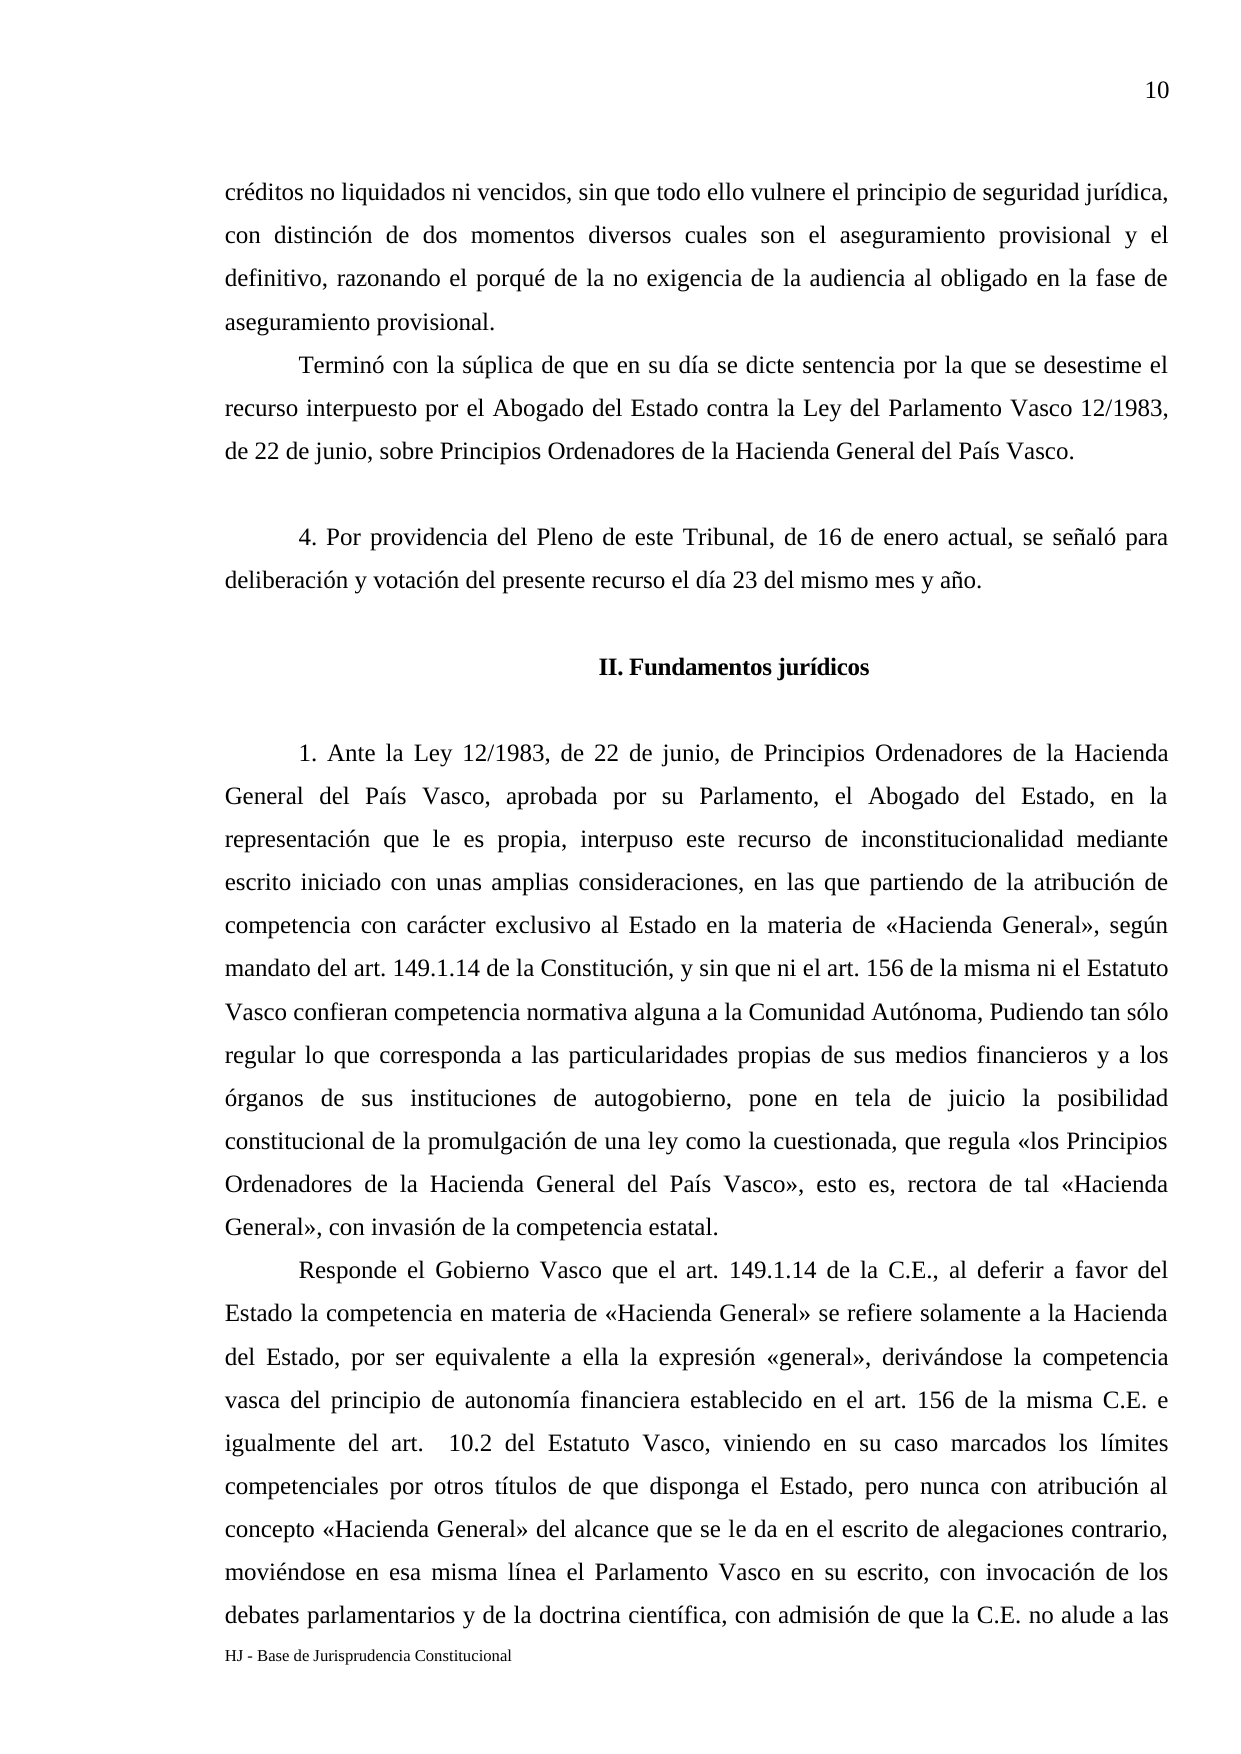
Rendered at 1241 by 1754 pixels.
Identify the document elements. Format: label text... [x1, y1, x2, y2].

text 4. Por providencia del Pleno de este Tribunal, de 16 de enero actual, se señaló para deliberación y votación del presente recurso el día 23 del mismo mes y año. [224, 522, 1169, 594]
text Terminó con la súplica de que en su día se dicte sentencia por la que se desestime el recurso interpuesto por el Abogado del Estado contra la Ley del Parlamento Vasco 12/1983, de 22 de junio, sobre Principios Ordenadores de la Hacienda General del País Vasco. [224, 350, 1169, 465]
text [224, 177, 1169, 335]
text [224, 1255, 1169, 1629]
text 1. Ante la Ley 12/1983, de 22 de junio, de Principios Ordenadores de la Hacienda General del País Vasco, aprobada por su Parlamento, el Abogado del Estado, en la representación que le es propia, interpuso este recurso de inconstitucionalidad mediante escrito iniciado con unas amplias consideraciones, en las que partiendo de la atribución de competencia con carácter exclusivo al Estado en la materia de «Hacienda General», según mandato del art. 149.1.14 de la Constitución, y sin que ni el art. 156 de la misma ni el Estatuto Vasco confieran competencia normativa alguna a la Comunidad Autónoma, Pudiendo tan sólo regular lo que corresponda a las particularidades propias de sus medios financieros y a los órganos de sus instituciones de autogobierno, pone en tela de juicio la posibilidad constitucional de la promulgación de una ley como la cuestionada, que regula «los Principios Ordenadores de la Hacienda General del País Vasco», esto es, rectora de tal «Hacienda General», con invasión de la competencia estatal. [224, 738, 1169, 1241]
subtitle II. Fundamentos jurídicos [224, 652, 1169, 680]
